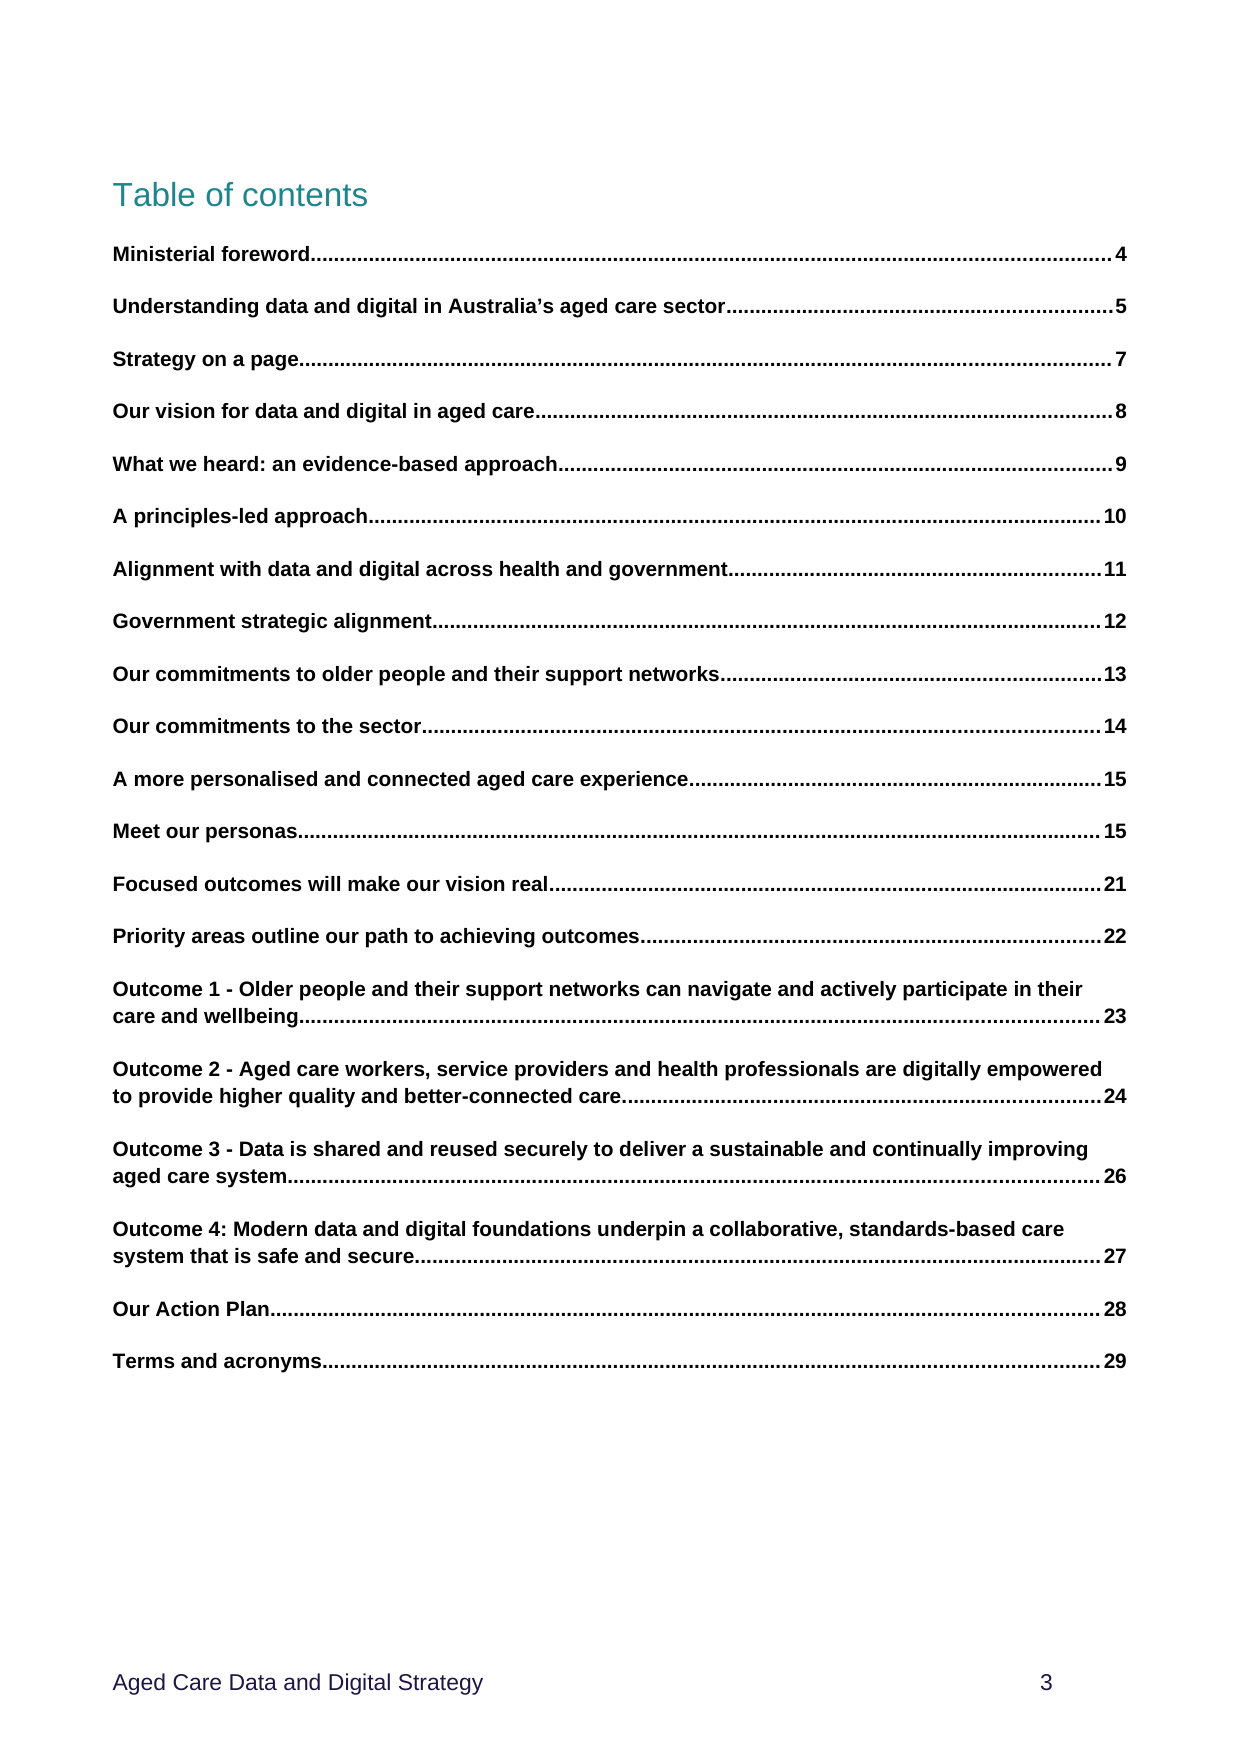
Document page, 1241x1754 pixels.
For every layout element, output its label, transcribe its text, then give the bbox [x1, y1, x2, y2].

subtitle Table of contents [112, 175, 1128, 213]
